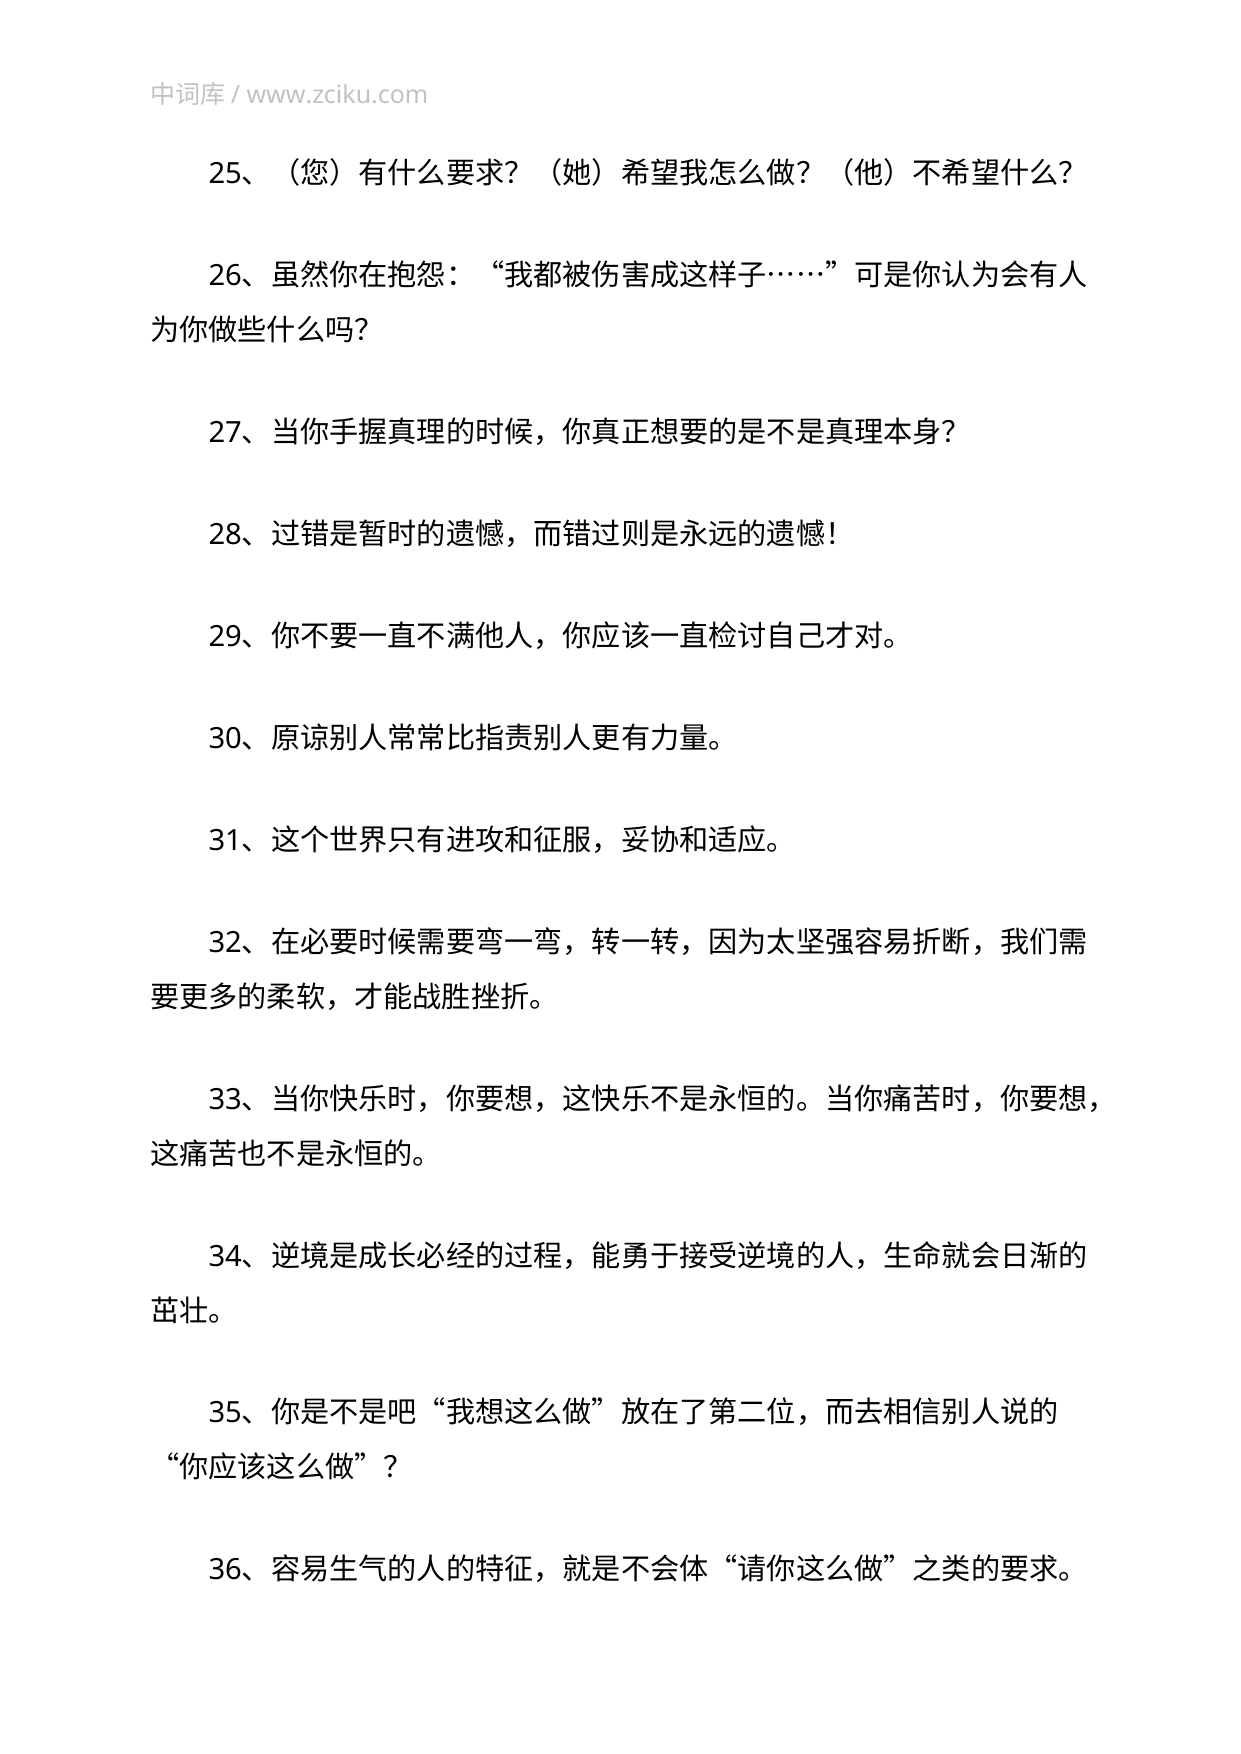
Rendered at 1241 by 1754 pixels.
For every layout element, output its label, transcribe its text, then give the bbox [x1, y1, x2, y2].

text 33、当你快乐时，你要想，这快乐不是永恒的。当你痛苦时，你要想，这痛苦也不是永恒的。 [150, 1075, 1090, 1173]
text 31、这个世界只有进攻和征服，妥协和适应。 [150, 817, 1090, 859]
text 32、在必要时候需要弯一弯，转一转，因为太坚强容易折断，我们需要更多的柔软，才能战胜挫折。 [150, 919, 1090, 1016]
text 30、原谅别人常常比指责别人更有力量。 [150, 715, 1090, 757]
text 34、逆境是成长必经的过程，能勇于接受逆境的人，生命就会日渐的茁壮。 [150, 1232, 1090, 1329]
text 36、容易生气的人的特征，就是不会体“请你这么做”之类的要求。 [150, 1546, 1090, 1588]
text 26、虽然你在抱怨：“我都被伤害成这样子……”可是你认为会有人为你做些什么吗？ [150, 252, 1090, 349]
text 35、你是不是吧“我想这么做”放在了第二位，而去相信别人说的“你应该这么做”？ [150, 1389, 1090, 1486]
text 27、当你手握真理的时候，你真正想要的是不是真理本身？ [150, 409, 1090, 451]
text 28、过错是暂时的遗憾，而错过则是永远的遗憾！ [150, 511, 1090, 553]
text 25、（您）有什么要求？（她）希望我怎么做？（他）不希望什么？ [150, 150, 1090, 192]
text 29、你不要一直不满他人，你应该一直检讨自己才对。 [150, 613, 1090, 655]
